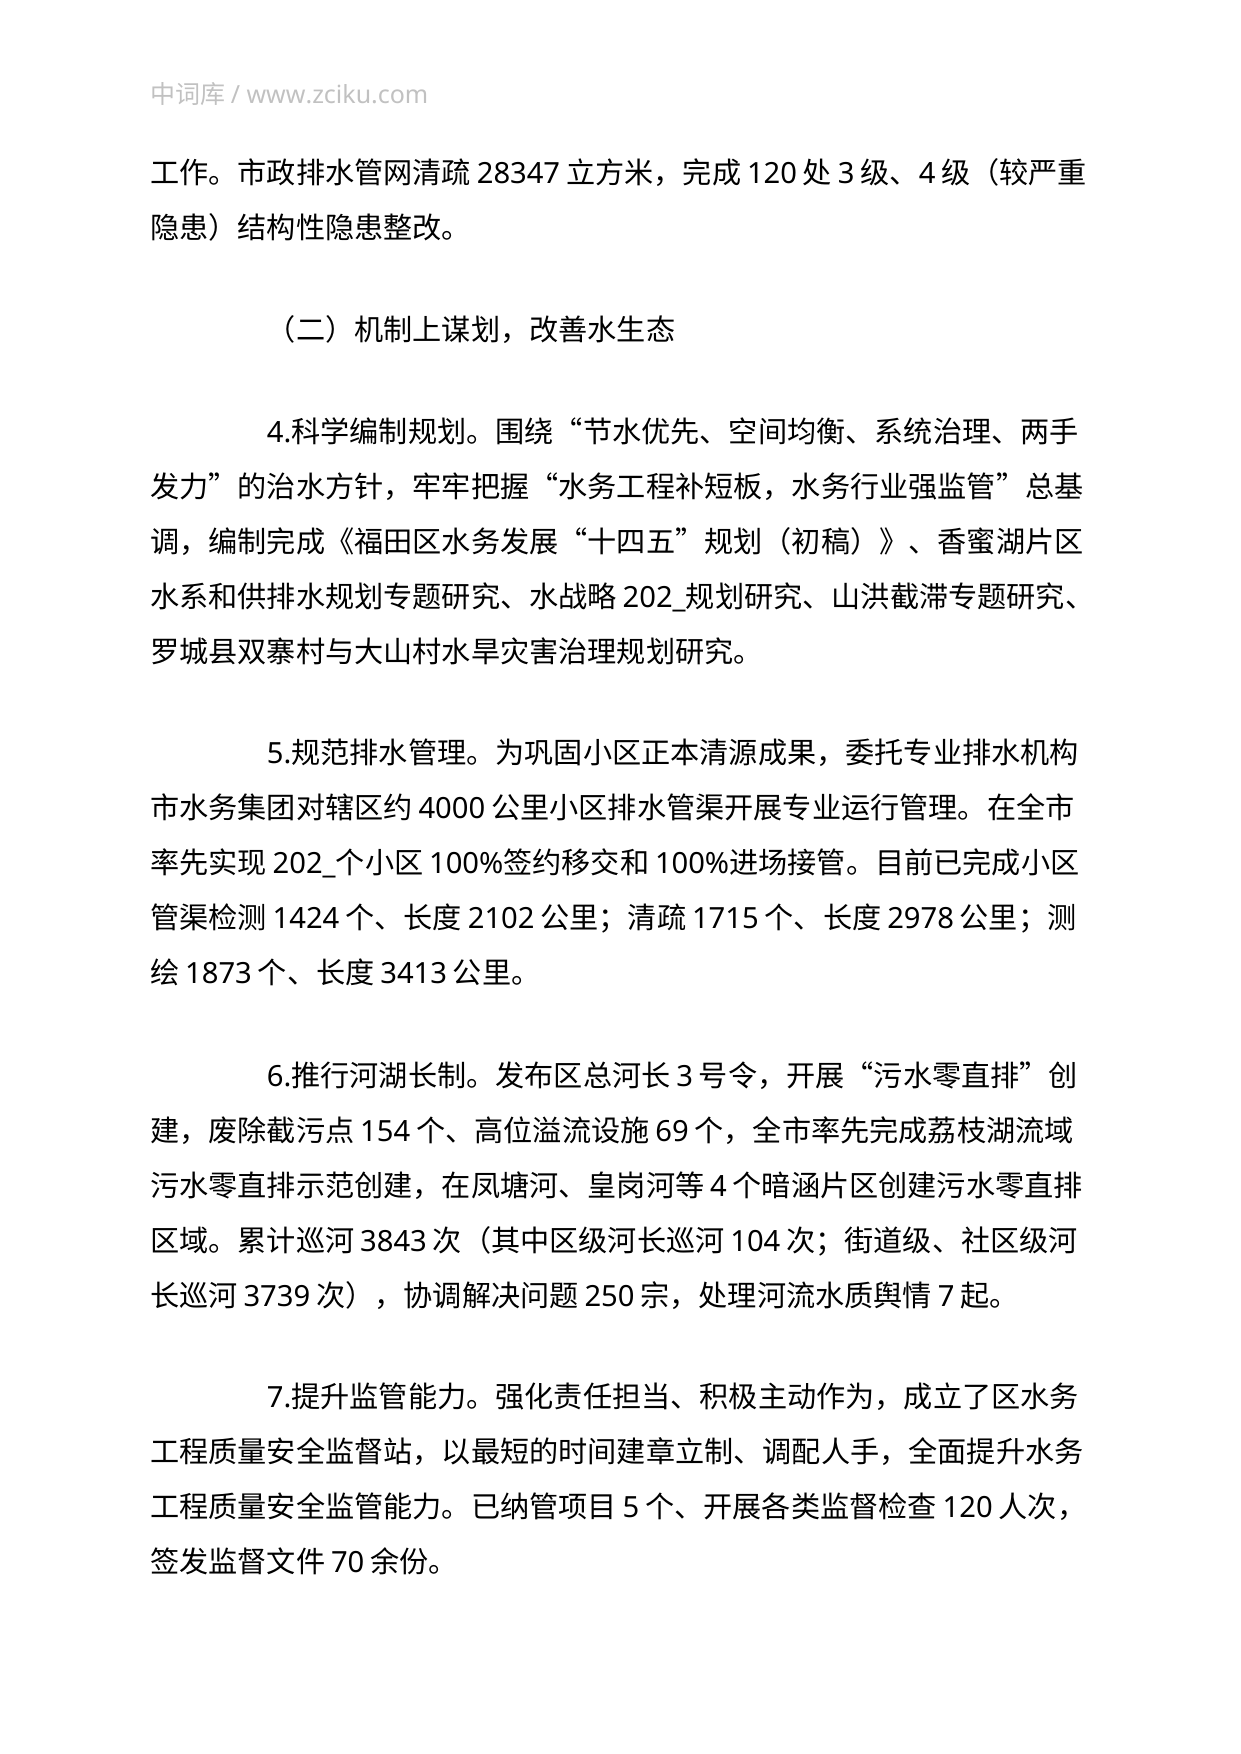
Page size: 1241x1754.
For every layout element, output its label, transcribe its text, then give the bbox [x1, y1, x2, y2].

text （二）机制上谋划，改善水生态 [150, 307, 1090, 349]
text 7.提升监管能力。强化责任担当、积极主动作为，成立了区水务工程质量安全监督站，以最短的时间建章立制、调配人手，全面提升水务工程质量安全监管能力。已纳管项目5个、开展各类监督检查120人次，签发监督文件70余份。 [150, 1374, 1090, 1581]
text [150, 150, 1090, 247]
text 6.推行河湖长制。发布区总河长3号令，开展“污水零直排”创建，废除截污点154个、高位溢流设施69个，全市率先完成荔枝湖流域污水零直排示范创建，在凤塘河、皇岗河等4个暗涵片区创建污水零直排区域。累计巡河3843次（其中区级河长巡河104次；街道级、社区级河长巡河3739次），协调解决问题250宗，处理河流水质舆情7起。 [150, 1052, 1090, 1314]
text 4.科学编制规划。围绕“节水优先、空间均衡、系统治理、两手发力”的治水方针，牢牢把握“水务工程补短板，水务行业强监管”总基调，编制完成《福田区水务发展“十四五”规划（初稿）》、香蜜湖片区水系和供排水规划专题研究、水战略202_规划研究、山洪截滞专题研究、罗城县双寨村与大山村水旱灾害治理规划研究。 [150, 408, 1090, 671]
text 5.规范排水管理。为巩固小区正本清源成果，委托专业排水机构市水务集团对辖区约4000公里小区排水管渠开展专业运行管理。在全市率先实现202_个小区100%签约移交和100%进场接管。目前已完成小区管渠检测1424个、长度2102公里；清疏1715个、长度2978公里；测绘1873个、长度3413公里。 [150, 730, 1090, 992]
